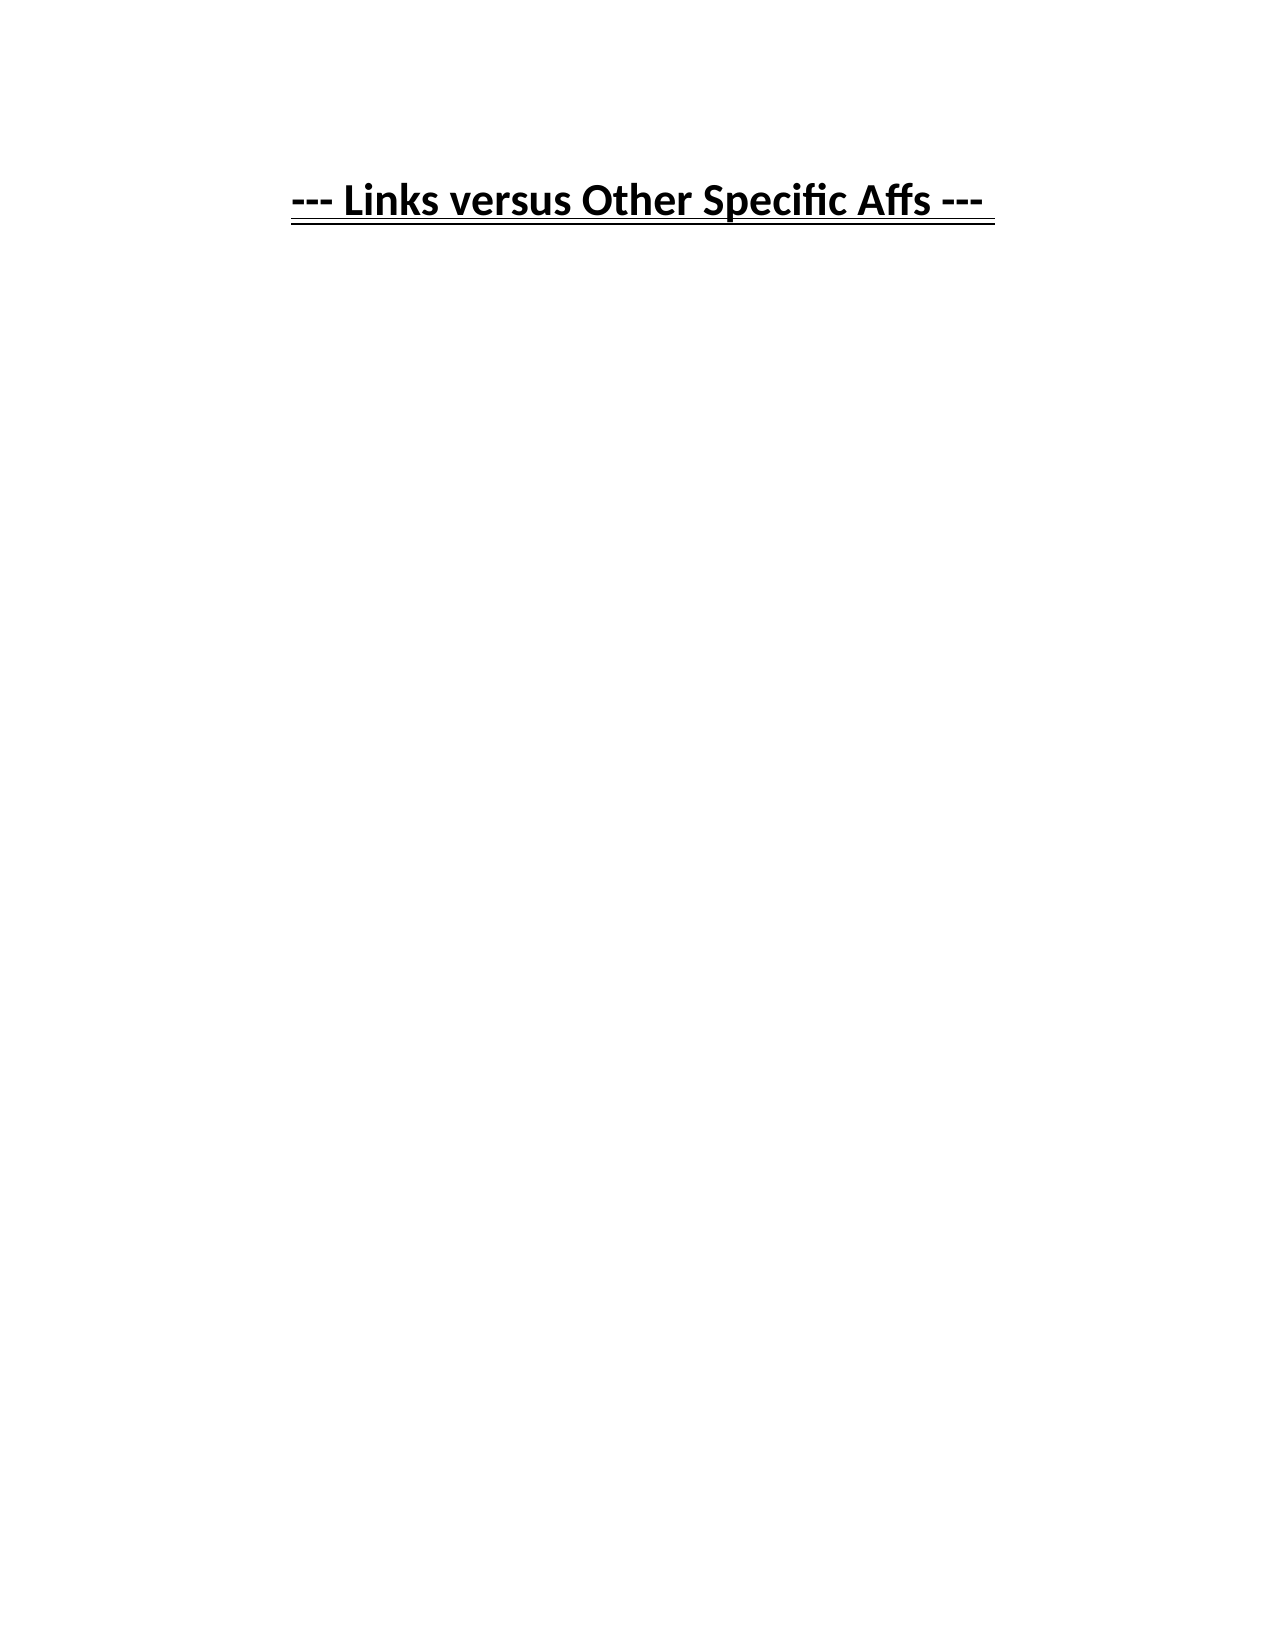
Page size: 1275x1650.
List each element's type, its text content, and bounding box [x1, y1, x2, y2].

text --- Links versus Other Specific Affs --- [150, 171, 1125, 227]
